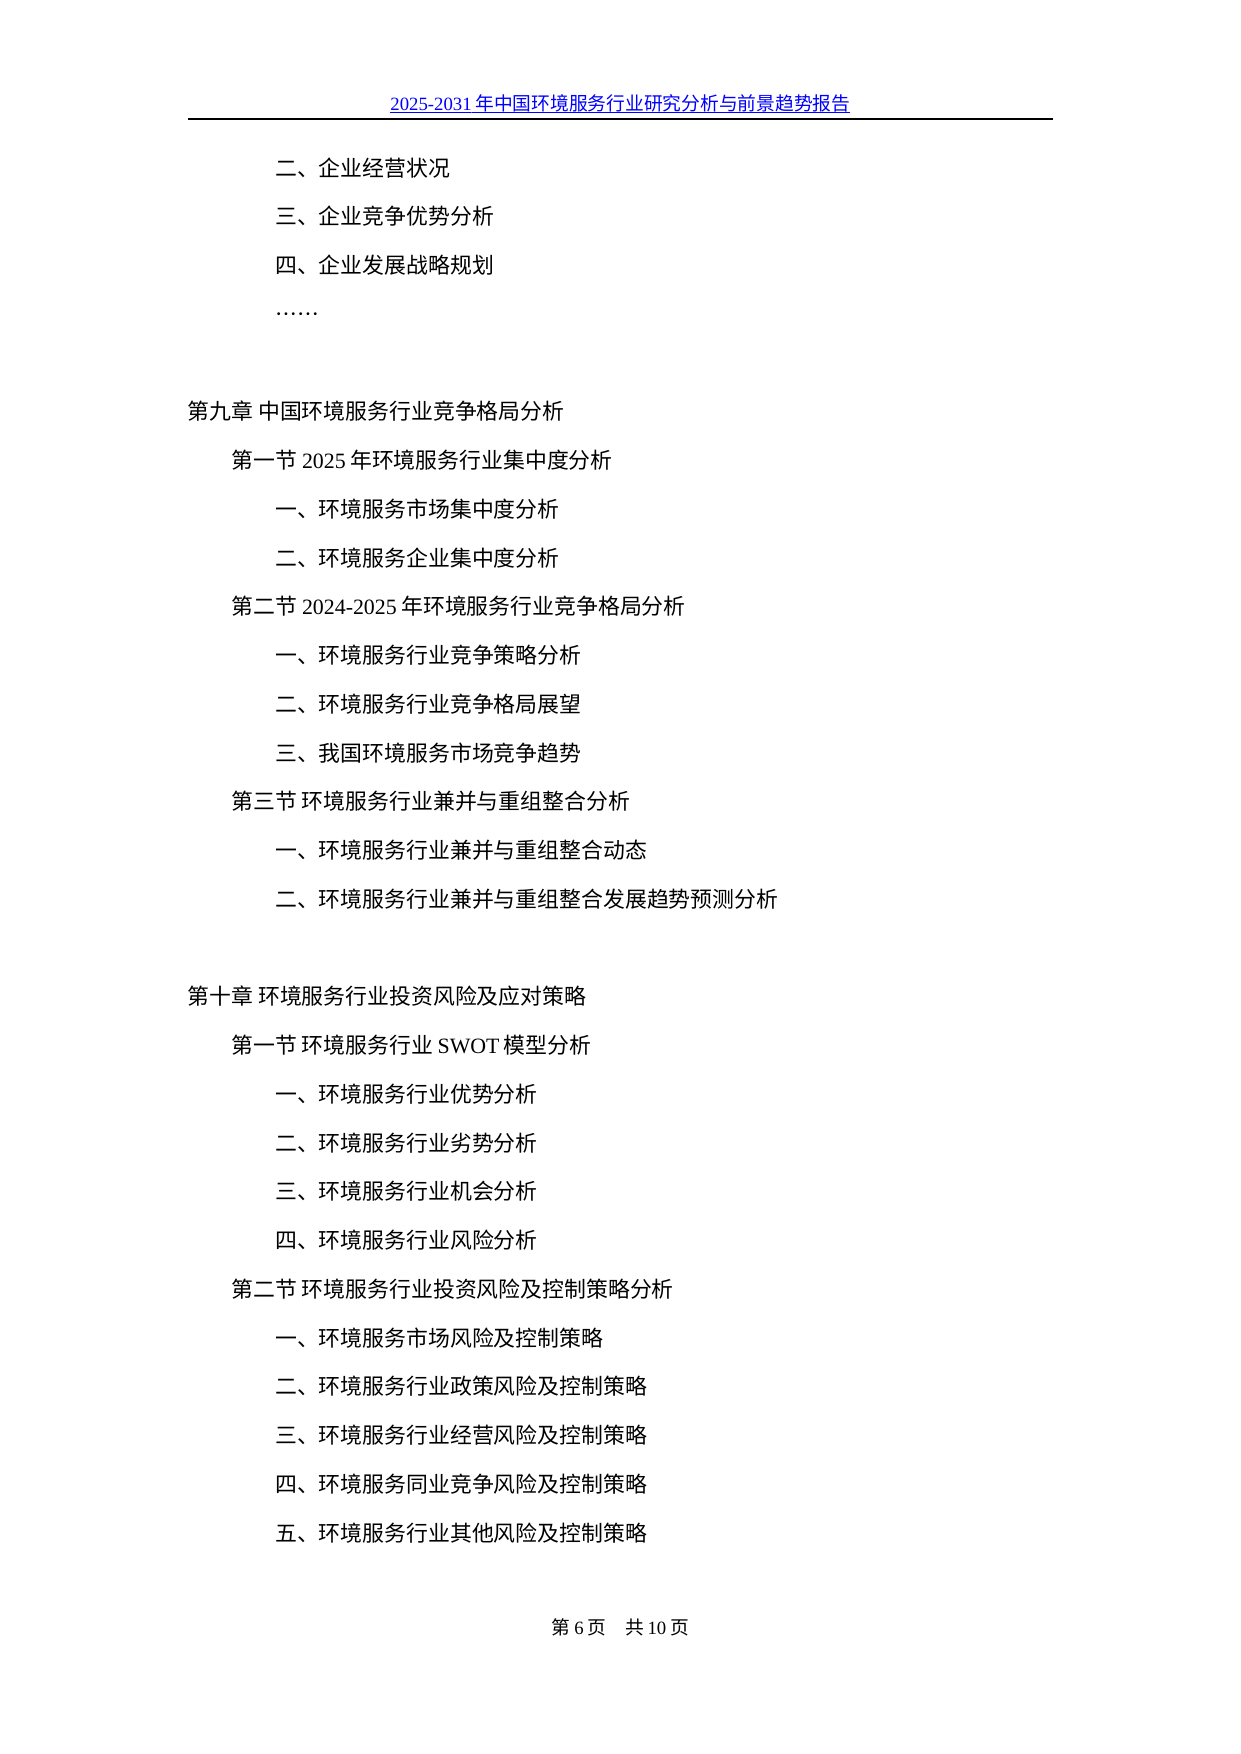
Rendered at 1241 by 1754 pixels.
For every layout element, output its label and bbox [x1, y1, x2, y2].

text [187, 150, 1053, 1548]
